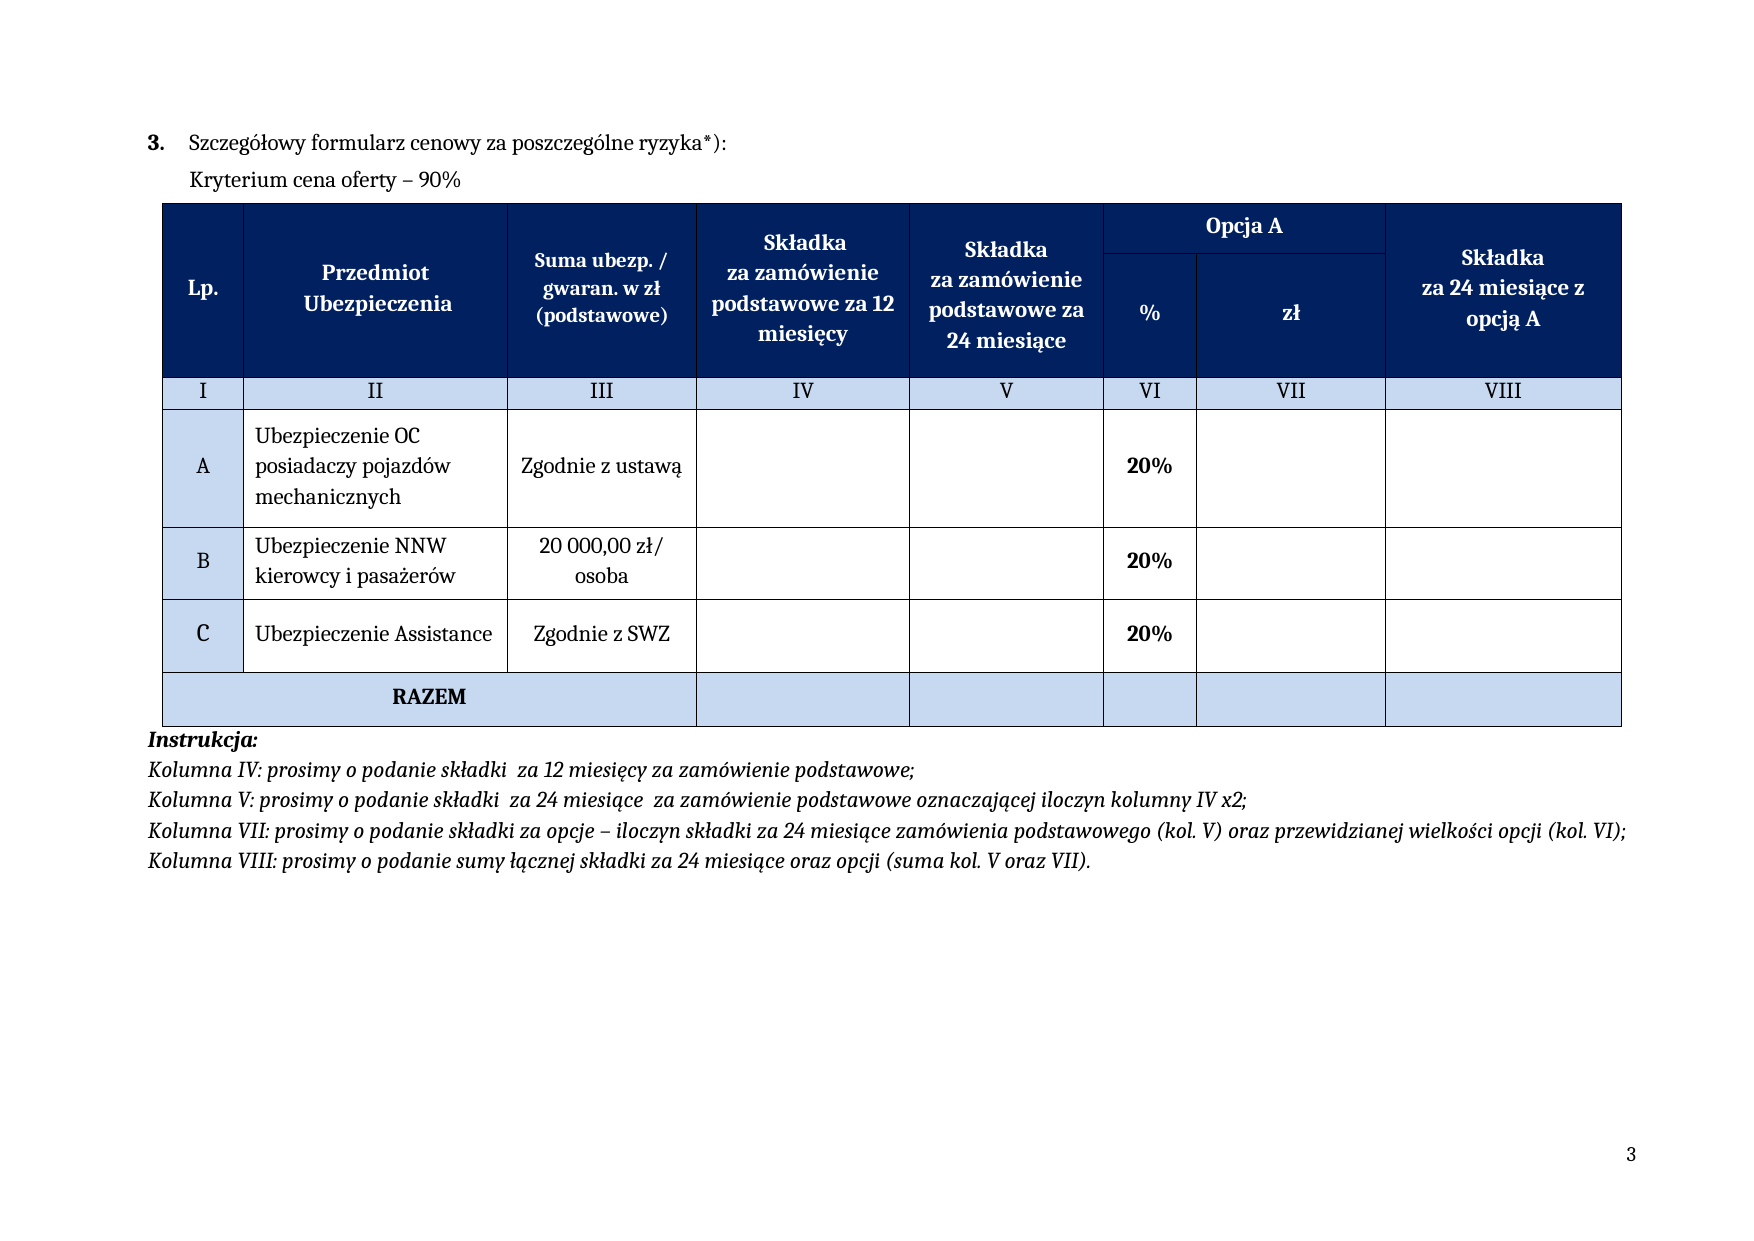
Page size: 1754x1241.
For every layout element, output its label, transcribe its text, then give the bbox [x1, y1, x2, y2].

table_cell 20 000,00 zł/ osoba [508, 528, 696, 599]
text Kolumna V: prosimy o podanie składki za 24 miesiące za zamówienie podstawowe oznaczającej iloczyn kolumny IV x2; [148, 787, 1636, 814]
table_header Składka za zamówienie podstawowe za 12 miesięcy [697, 204, 909, 377]
table_cell [1197, 673, 1385, 726]
text Kolumna VII: prosimy o podanie składki za opcje – iloczyn składki za 24 miesiące zamówienia podstawowego (kol. V) oraz przewidzianej wielkości opcji (kol. VI); [148, 817, 1636, 844]
table_header Składka za zamówienie podstawowe za 24 miesiące [910, 204, 1103, 377]
table_cell [1197, 600, 1385, 672]
table_cell 20% [1104, 600, 1196, 672]
table_header Opcja A [1104, 204, 1385, 253]
table_cell [1386, 673, 1621, 726]
table_cell Zgodnie z SWZ [508, 600, 696, 672]
table_cell [1386, 528, 1621, 599]
table_cell [910, 528, 1103, 599]
table_cell VII [1197, 378, 1385, 409]
table_header Suma ubezp. / gwaran. w zł (podstawowe) [508, 204, 696, 377]
table_cell VIII [1386, 378, 1621, 409]
table_cell [697, 528, 909, 599]
table_cell % [1104, 254, 1196, 377]
table_cell [697, 600, 909, 672]
table_cell RAZEM [163, 673, 696, 726]
text Kolumna IV: prosimy o podanie składki za 12 miesięcy za zamówienie podstawowe; [148, 757, 1636, 783]
table_header Lp. [163, 204, 243, 377]
table_cell [1104, 673, 1196, 726]
table_cell III [508, 378, 696, 409]
table_cell [1386, 410, 1621, 527]
table_cell II [244, 378, 507, 409]
table_header Składka za 24 miesiące z opcją A [1386, 204, 1621, 377]
table_header Przedmiot Ubezpieczenia [244, 204, 507, 377]
table_cell 20% [1104, 528, 1196, 599]
table_cell 20% [1104, 410, 1196, 527]
table_cell A [163, 410, 243, 527]
table_cell Zgodnie z ustawą [508, 410, 696, 527]
table_cell B [163, 528, 243, 599]
table_cell Ubezpieczenie NNW kierowcy i pasażerów [244, 528, 507, 599]
table_cell [910, 600, 1103, 672]
table_cell zł [1197, 254, 1385, 377]
list Kryterium cena oferty – 90% [189, 166, 1636, 193]
table_cell [1197, 528, 1385, 599]
text Instrukcja: [148, 727, 1636, 753]
table_cell C [163, 600, 243, 672]
table_cell [1197, 410, 1385, 527]
table_cell [910, 673, 1103, 726]
table_cell [697, 410, 909, 527]
table_cell [1386, 600, 1621, 672]
table_cell Ubezpieczenie OC posiadaczy pojazdów mechanicznych [244, 410, 507, 527]
list Szczegółowy formularz cenowy za poszczególne ryzyka*): [148, 130, 1636, 156]
table_cell [910, 410, 1103, 527]
table_cell Ubezpieczenie Assistance [244, 600, 507, 672]
table_cell I [163, 378, 243, 409]
table_cell VI [1104, 378, 1196, 409]
table_cell V [910, 378, 1103, 409]
table_cell IV [697, 378, 909, 409]
table_cell [697, 673, 909, 726]
text Kolumna VIII: prosimy o podanie sumy łącznej składki za 24 miesiące oraz opcji (suma kol. V oraz VII). [148, 848, 1636, 874]
